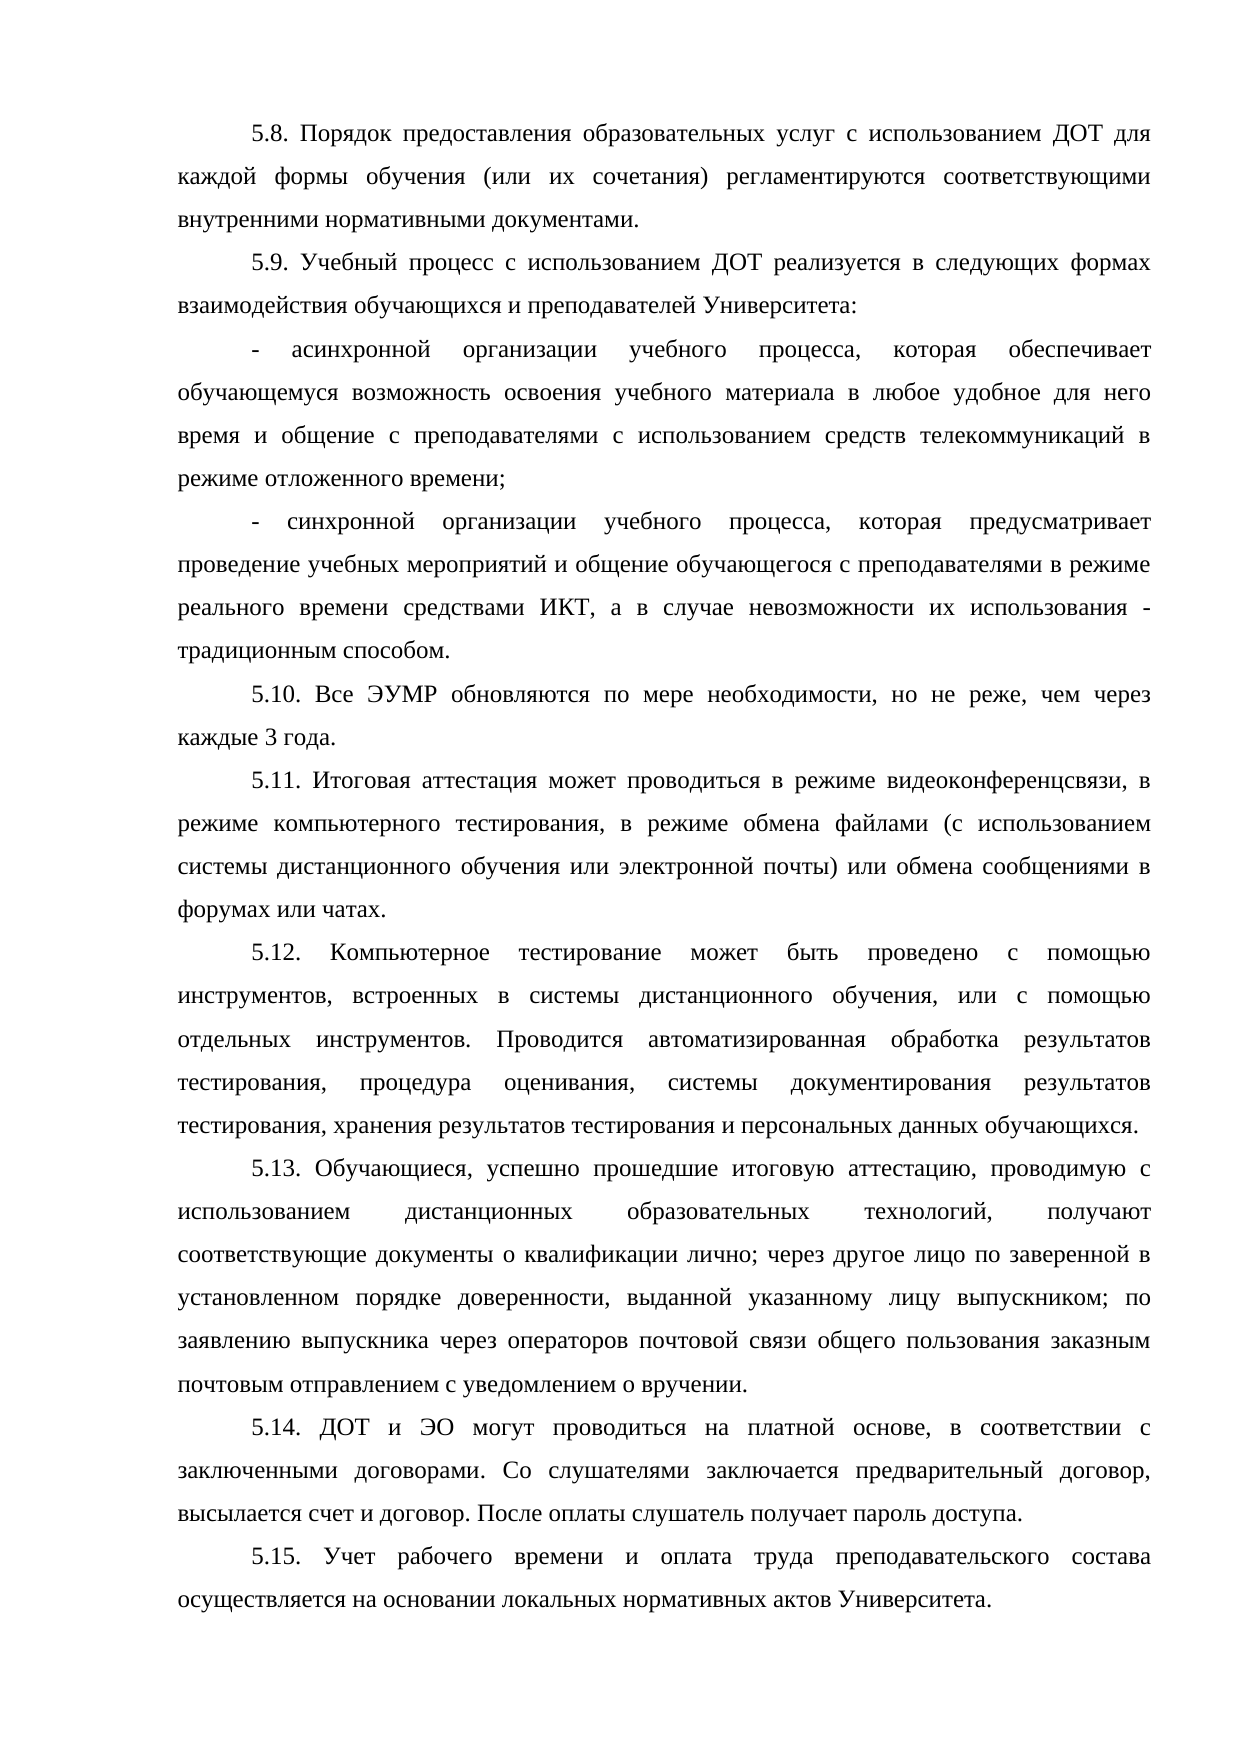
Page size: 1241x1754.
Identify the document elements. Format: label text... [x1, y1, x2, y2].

text 5.15. Учет рабочего времени и оплата труда преподавательского состава осуществляется на основании локальных нормативных актов Университета. [177, 1541, 1152, 1613]
text 5.10. Все ЭУМР обновляются по мере необходимости, но не реже, чем через каждые 3 года. [177, 679, 1152, 751]
text - синхронной организации учебного процесса, которая предусматривает проведение учебных мероприятий и общение обучающегося с преподавателями в режиме реального времени средствами ИКТ, а в случае невозможности их использования - традиционным способом. [177, 506, 1152, 664]
text 5.12. Компьютерное тестирование может быть проведено с помощью инструментов, встроенных в системы дистанционного обучения, или с помощью отдельных инструментов. Проводится автоматизированная обработка результатов тестирования, процедура оценивания, системы документирования результатов тестирования, хранения результатов тестирования и персональных данных обучающихся. [177, 937, 1152, 1139]
text 5.9. Учебный процесс с использованием ДОТ реализуется в следующих формах взаимодействия обучающихся и преподавателей Университета: [177, 247, 1152, 319]
text - асинхронной организации учебного процесса, которая обеспечивает обучающемуся возможность освоения учебного материала в любое удобное для него время и общение с преподавателями с использованием средств телекоммуникаций в режиме отложенного времени; [177, 334, 1152, 492]
text 5.13. Обучающиеся, успешно прошедшие итоговую аттестацию, проводимую с использованием дистанционных образовательных технологий, получают соответствующие документы о квалификации лично; через другое лицо по заверенной в установленном порядке доверенности, выданной указанному лицу выпускником; по заявлению выпускника через операторов почтовой связи общего пользования заказным почтовым отправлением с уведомлением о вручении. [177, 1153, 1152, 1397]
text 5.8. Порядок предоставления образовательных услуг с использованием ДОТ для каждой формы обучения (или их сочетания) регламентируются соответствующими внутренними нормативными документами. [177, 118, 1152, 233]
text 5.14. ДОТ и ЭО могут проводиться на платной основе, в соответствии с заключенными договорами. Со слушателями заключается предварительный договор, высылается счет и договор. После оплаты слушатель получает пароль доступа. [177, 1412, 1152, 1527]
text 5.11. Итоговая аттестация может проводиться в режиме видеоконференцсвязи, в режиме компьютерного тестирования, в режиме обмена файлами (с использованием системы дистанционного обучения или электронной почты) или обмена сообщениями в форумах или чатах. [177, 765, 1152, 923]
